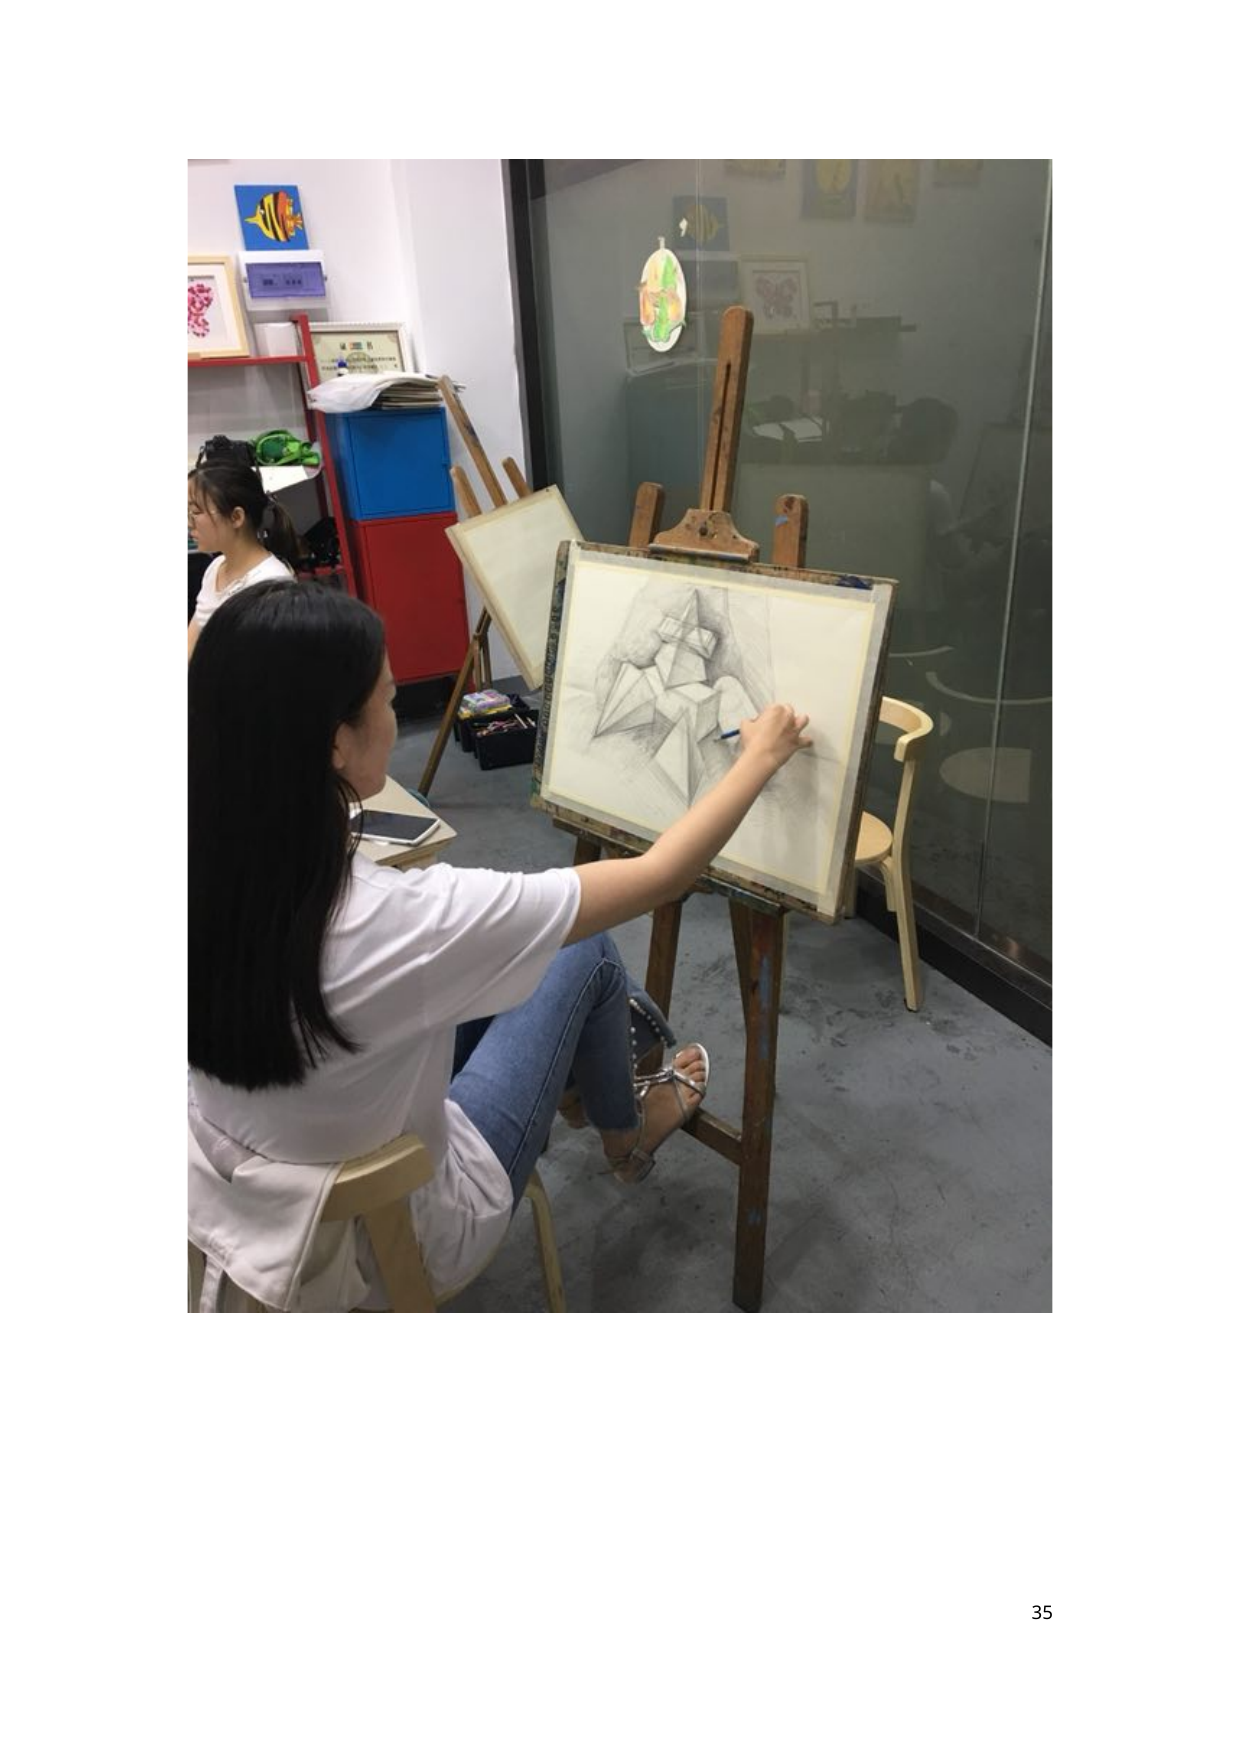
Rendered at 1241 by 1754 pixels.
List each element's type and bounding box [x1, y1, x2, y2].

picture [187, 159, 1053, 1313]
